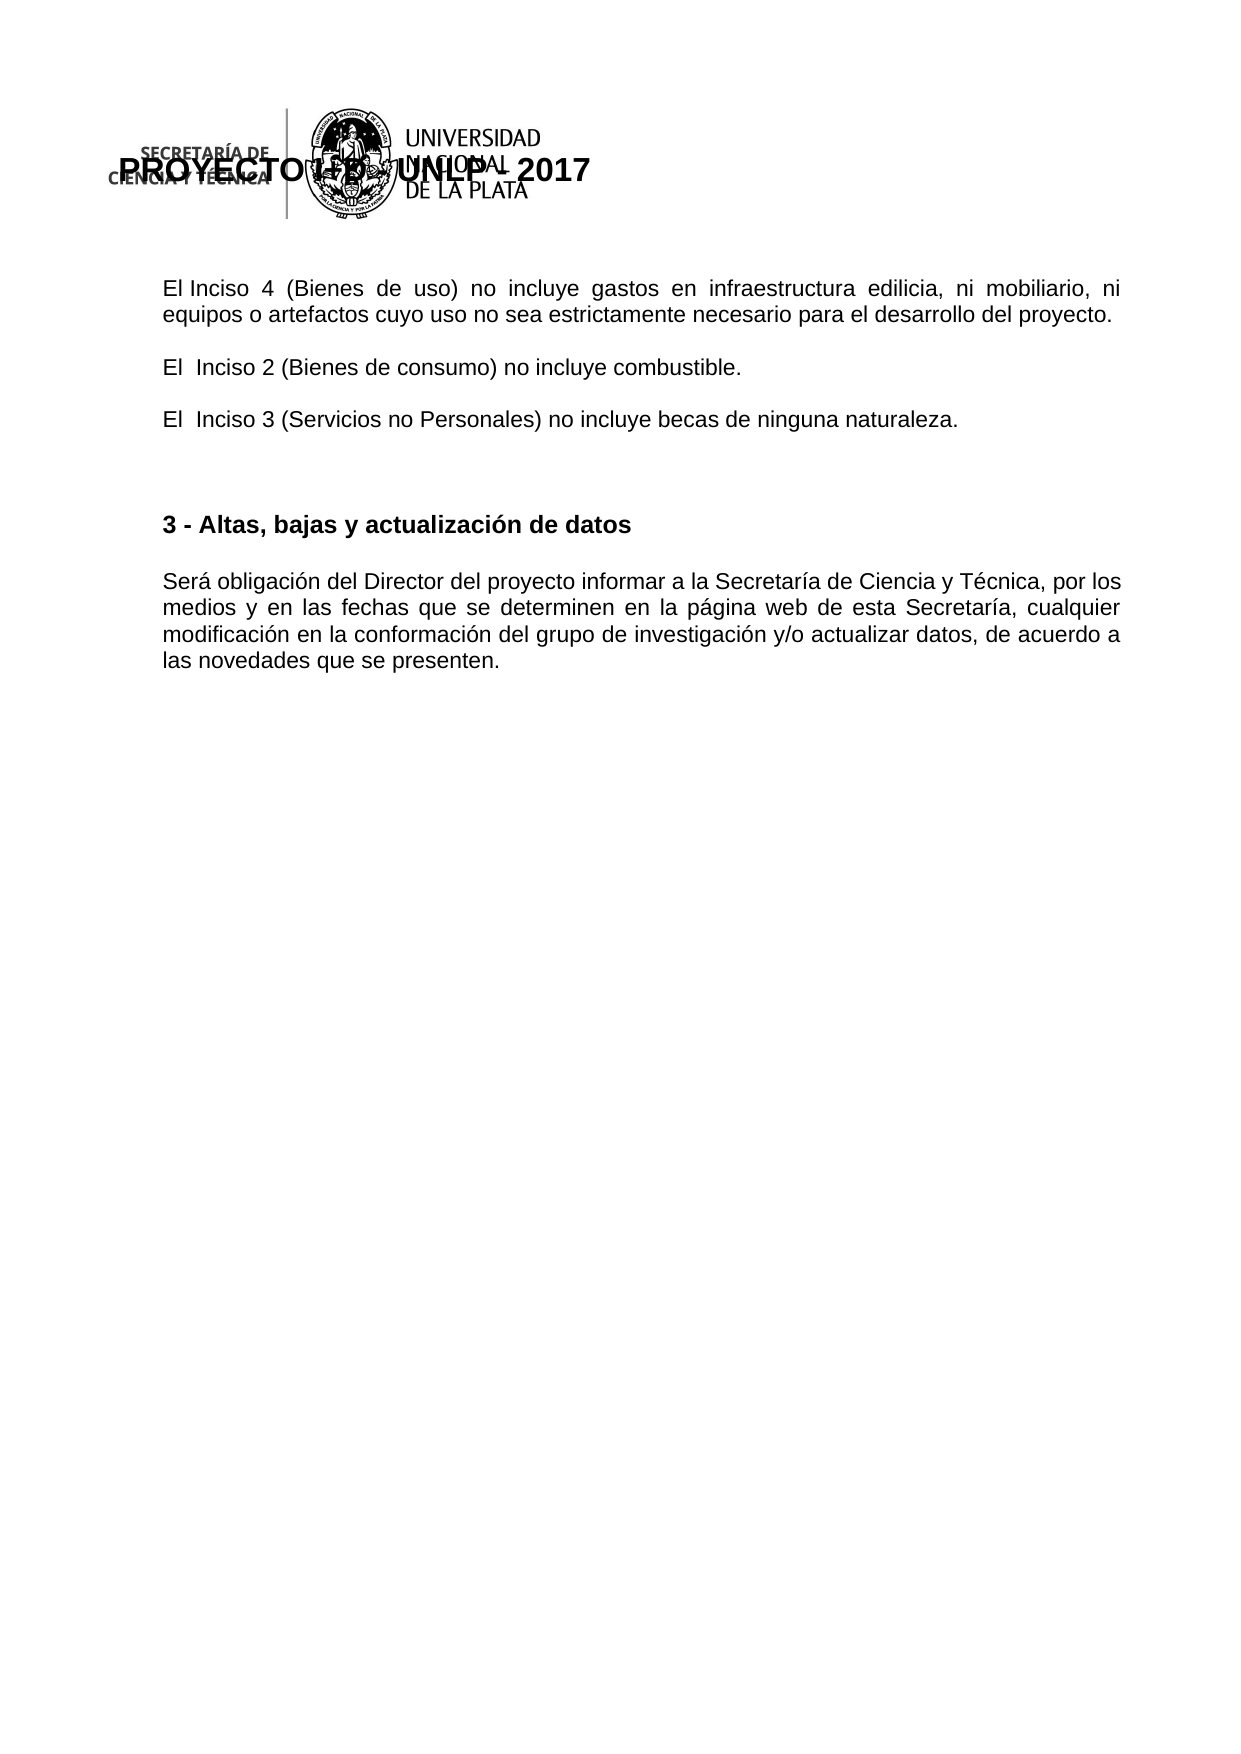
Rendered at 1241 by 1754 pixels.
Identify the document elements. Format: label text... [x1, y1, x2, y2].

picture [21, 83, 608, 244]
text El Inciso 2 (Bienes de consumo) no incluye combustible. [162, 354, 1122, 380]
text El Inciso 3 (Servicios no Personales) no incluye becas de ninguna naturaleza. [162, 406, 1122, 433]
text Será obligación del Director del proyecto informar a la Secretaría de Ciencia y Técnica, por los medios y en las fechas que se determinen en la página web de esta Secretaría, cualquier modificación en la conformación del grupo de investigación y/o actualizar datos, de acuerdo a las novedades que se presenten. [162, 568, 1122, 673]
text 3 - Altas, bajas y actualización de datos [162, 511, 1122, 539]
text El Inciso 4 (Bienes de uso) no incluye gastos en infraestructura edilicia, ni mobiliario, ni equipos o artefactos cuyo uso no sea estrictamente necesario para el desarrollo del proyecto. [162, 275, 1122, 327]
